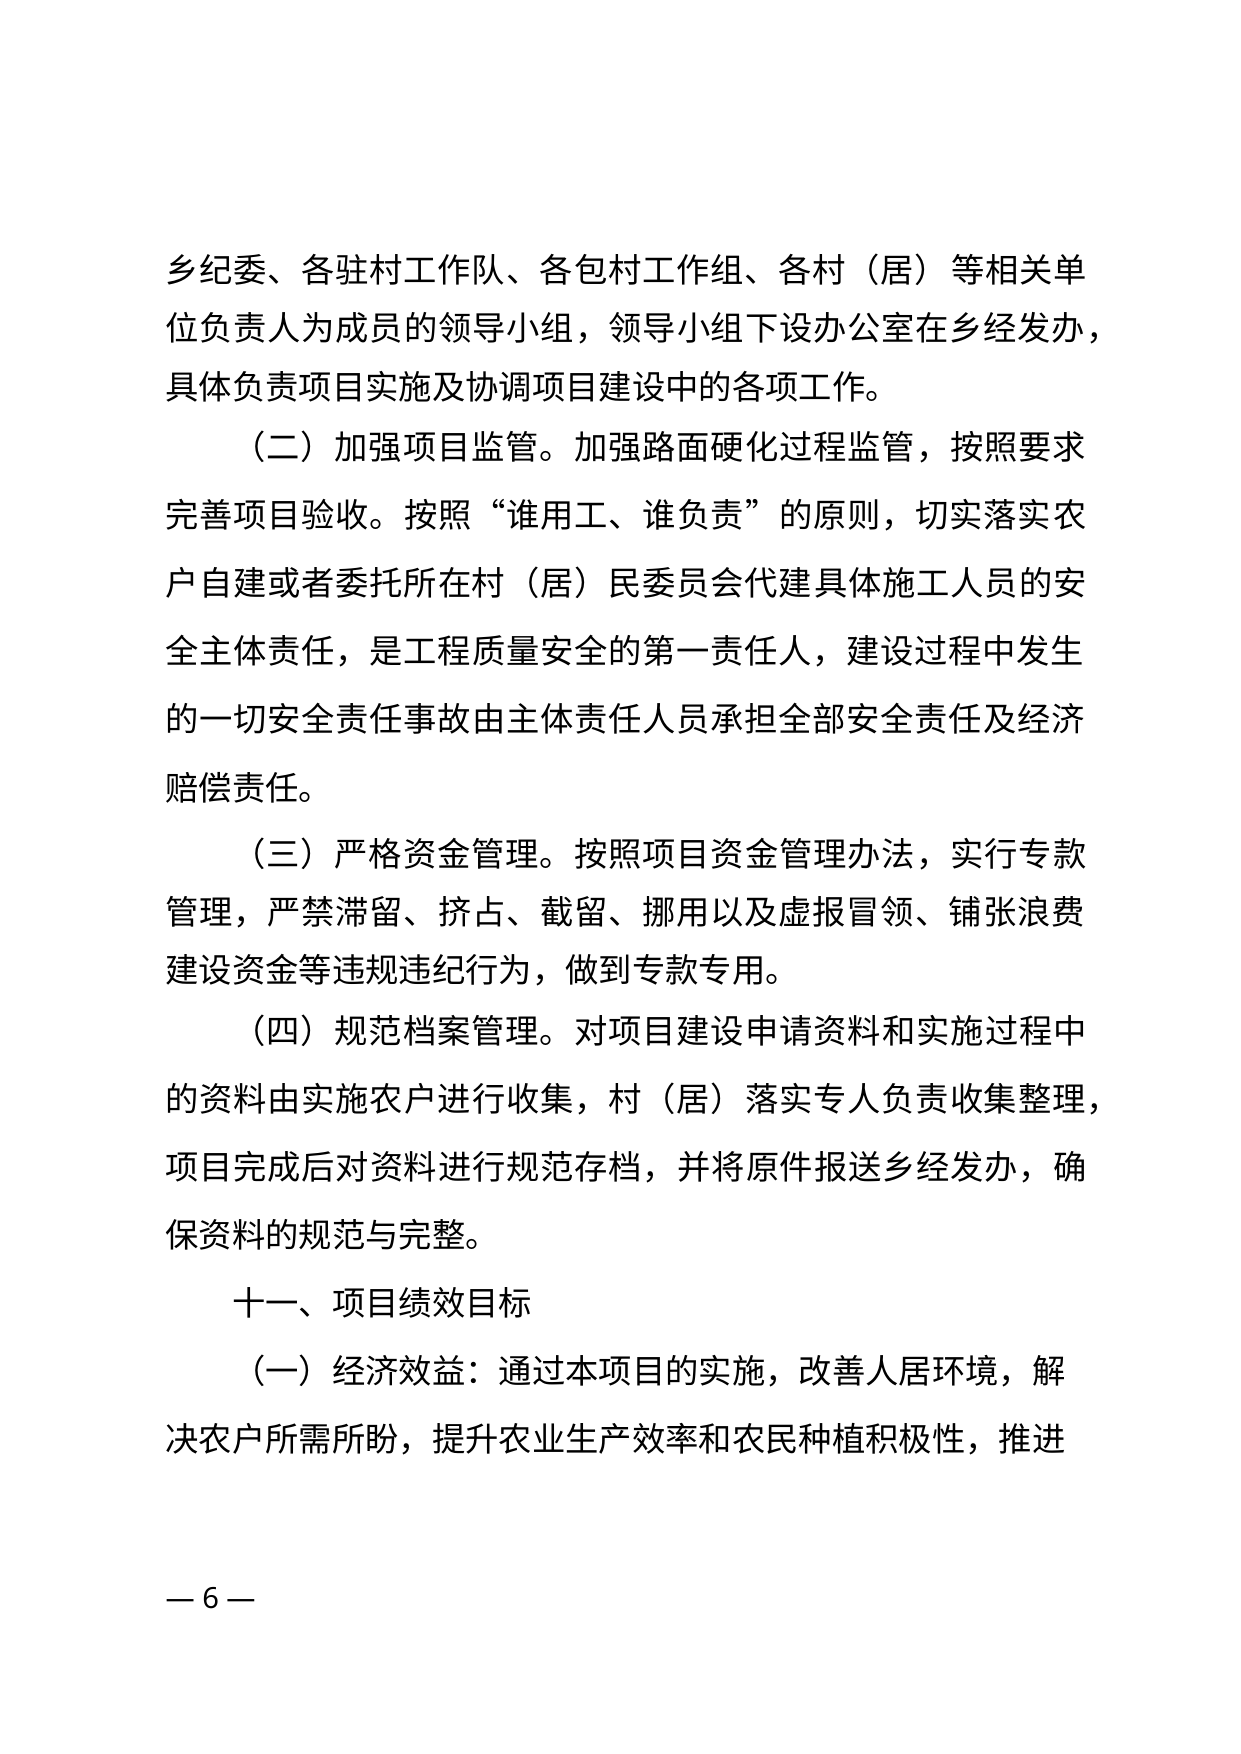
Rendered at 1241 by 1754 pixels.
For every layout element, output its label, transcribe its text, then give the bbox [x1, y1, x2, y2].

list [165, 1335, 1087, 1471]
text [165, 236, 1087, 411]
text （二）加强项目监管。加强路面硬化过程监管，按照要求完善项目验收。按照“谁用工、谁负责”的原则，切实落实农户自建或者委托所在村（居）民委员会代建具体施工人员的安全主体责任，是工程质量安全的第一责任人，建设过程中发生的一切安全责任事故由主体责任人员承担全部安全责任及经济赔偿责任。 [165, 411, 1087, 819]
text （四）规范档案管理。对项目建设申请资料和实施过程中的资料由实施农户进行收集，村（居）落实专人负责收集整理，项目完成后对资料进行规范存档，并将原件报送乡经发办，确保资料的规范与完整。 [165, 994, 1087, 1267]
text （三）严格资金管理。按照项目资金管理办法，实行专款管理，严禁滞留、挤占、截留、挪用以及虚报冒领、铺张浪费建设资金等违规违纪行为，做到专款专用。 [165, 819, 1087, 994]
list 十一、项目绩效目标 [165, 1267, 1087, 1335]
